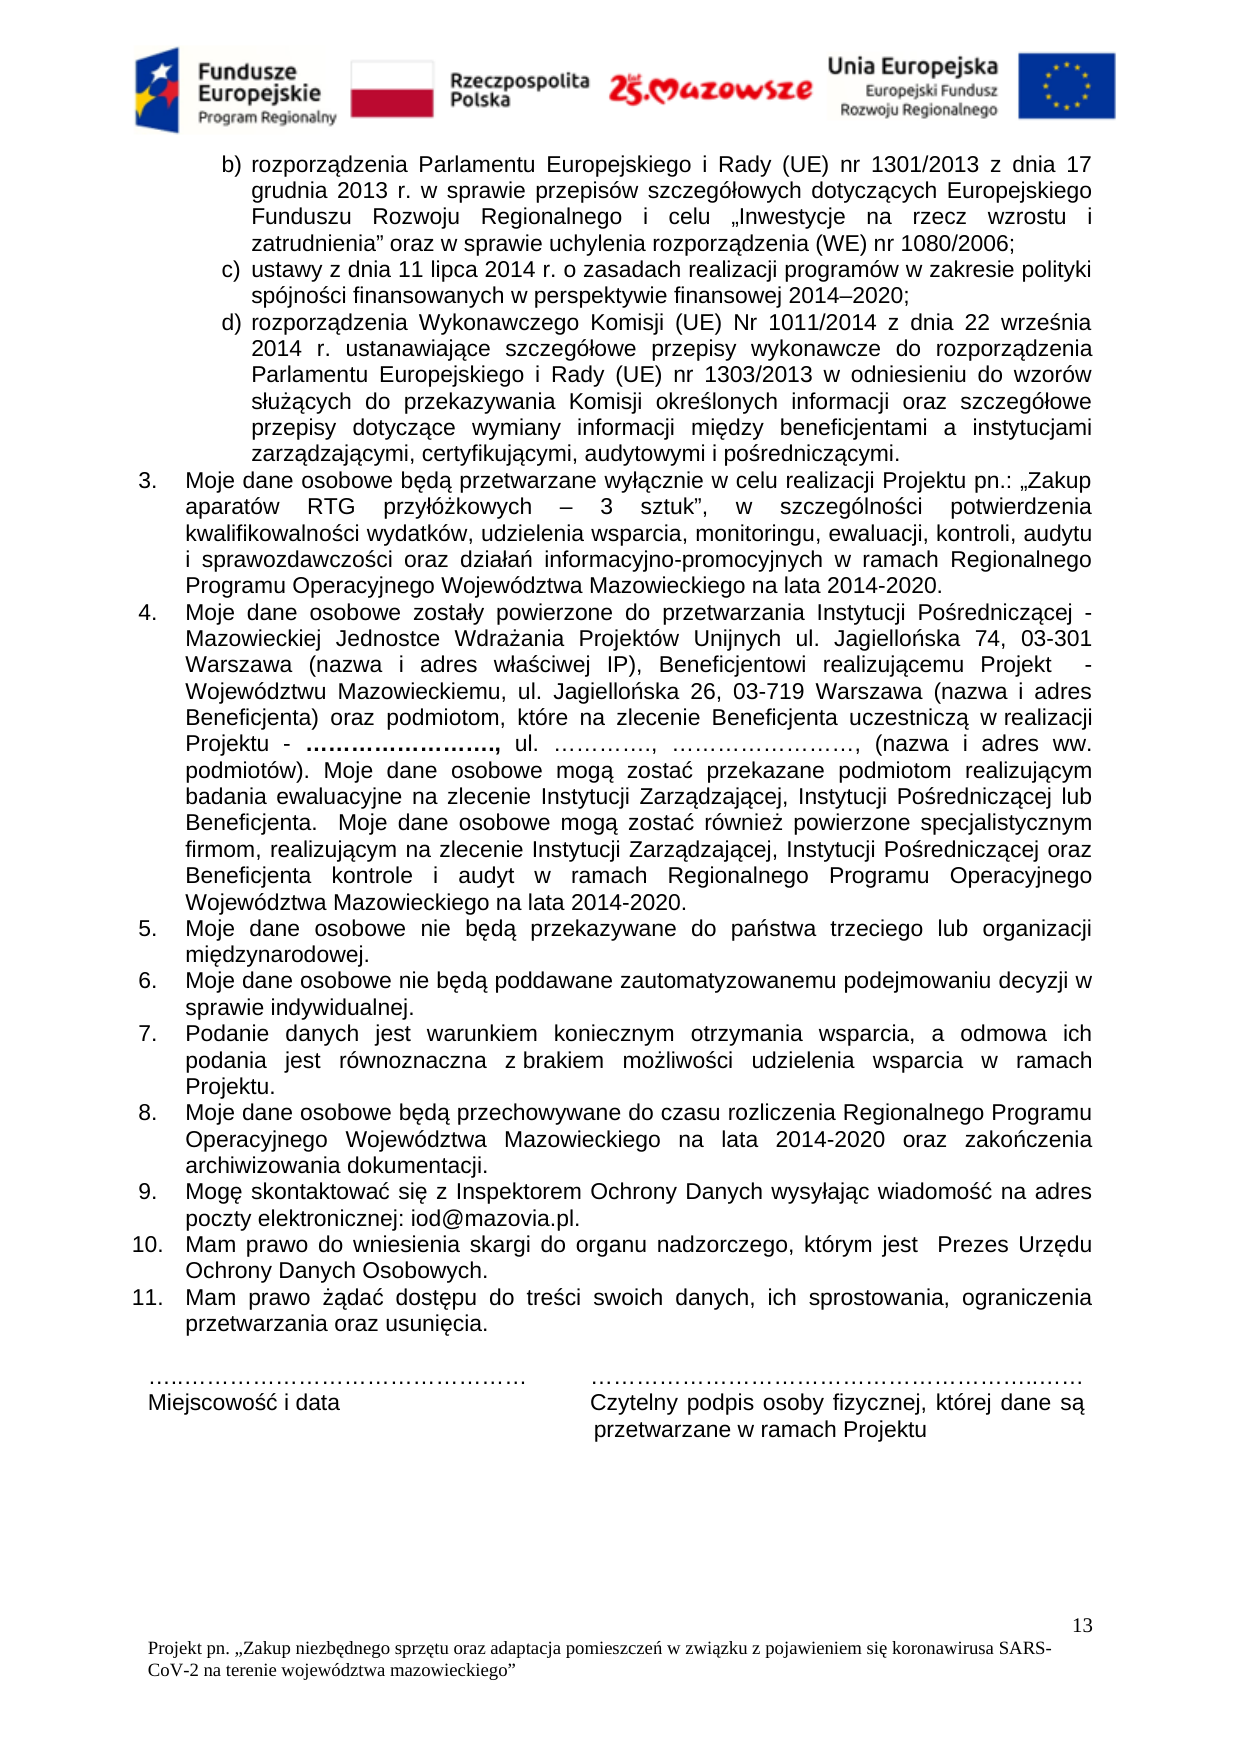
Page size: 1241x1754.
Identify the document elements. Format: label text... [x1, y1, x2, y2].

table_header …………………………………………………..…… [579, 1363, 1096, 1389]
list Moje dane osobowe nie będą poddawane zautomatyzowanemu podejmowaniu decyzji w sprawie indywidualnej. [148, 967, 1093, 1020]
list rozporządzenia Parlamentu Europejskiego i Rady (UE) nr 1301/2013 z dnia 17 grudnia 2013 r. w sprawie przepisów szczegółowych dotyczących Europejskiego Funduszu Rozwoju Regionalnego i celu „Inwestycje na rzecz wzrostu i zatrudnienia” oraz w sprawie uchylenia rozporządzenia (WE) nr 1080/2006; [221, 146, 1093, 256]
table_cell Miejscowość i data [136, 1389, 579, 1442]
list Mam prawo do wniesienia skargi do organu nadzorczego, którym jest Prezes Urzędu Ochrony Danych Osobowych. [148, 1231, 1093, 1284]
picture [125, 33, 1122, 146]
list rozporządzenia Wykonawczego Komisji (UE) Nr 1011/2014 z dnia 22 września 2014 r. ustanawiające szczegółowe przepisy wykonawcze do rozporządzenia Parlamentu Europejskiego i Rady (UE) nr 1303/2013 w odniesieniu do wzorów służących do przekazywania Komisji określonych informacji oraz szczegółowe przepisy dotyczące wymiany informacji między beneficjentami a instytucjami zarządzającymi, certyfikującymi, audytowymi i pośredniczącymi. [221, 309, 1093, 467]
list Moje dane osobowe będą przechowywane do czasu rozliczenia Regionalnego Programu Operacyjnego Województwa Mazowieckiego na lata 2014-2020 oraz zakończenia archiwizowania dokumentacji. [148, 1099, 1093, 1178]
list Moje dane osobowe będą przetwarzane wyłącznie w celu realizacji Projektu pn.: „Zakup aparatów RTG przyłóżkowych – 3 sztuk”, w szczególności potwierdzenia kwalifikowalności wydatków, udzielenia wsparcia, monitoringu, ewaluacji, kontroli, audytu i sprawozdawczości oraz działań informacyjno-promocyjnych w ramach Regionalnego Programu Operacyjnego Województwa Mazowieckiego na lata 2014-2020. [148, 467, 1093, 598]
list Podanie danych jest warunkiem koniecznym otrzymania wsparcia, a odmowa ich podania jest równoznaczna z brakiem możliwości udzielenia wsparcia w ramach Projektu. [148, 1020, 1093, 1099]
list Moje dane osobowe zostały powierzone do przetwarzania Instytucji Pośredniczącej - Mazowieckiej Jednostce Wdrażania Projektów Unijnych ul. Jagiellońska 74, 03-301 Warszawa (nazwa i adres właściwej IP), Beneficjentowi realizującemu Projekt - Województwu Mazowieckiemu, ul. Jagiellońska 26, 03-719 Warszawa (nazwa i adres Beneficjenta) oraz podmiotom, które na zlecenie Beneficjenta uczestniczą w realizacji Projektu - ……………………., ul. …………., ……………………, (nazwa i adres ww. podmiotów). Moje dane osobowe mogą zostać przekazane podmiotom realizującym badania ewaluacyjne na zlecenie Instytucji Zarządzającej, Instytucji Pośredniczącej lub Beneficjenta. Moje dane osobowe mogą zostać również powierzone specjalistycznym firmom, realizującym na zlecenie Instytucji Zarządzającej, Instytucji Pośredniczącej oraz Beneficjenta kontrole i audyt w ramach Regionalnego Programu Operacyjnego Województwa Mazowieckiego na lata 2014-2020. [148, 598, 1093, 915]
table_cell Czytelny podpis osoby fizycznej, której dane są przetwarzane w ramach Projektu [579, 1389, 1096, 1442]
list Mogę skontaktować się z Inspektorem Ochrony Danych wysyłając wiadomość na adres poczty elektronicznej: iod@mazovia.pl. [148, 1178, 1093, 1231]
table_header …..……………………………………… [136, 1363, 579, 1389]
list ustawy z dnia 11 lipca 2014 r. o zasadach realizacji programów w zakresie polityki spójności finansowanych w perspektywie finansowej 2014–2020; [221, 256, 1093, 309]
list Moje dane osobowe nie będą przekazywane do państwa trzeciego lub organizacji międzynarodowej. [148, 915, 1093, 967]
list Mam prawo żądać dostępu do treści swoich danych, ich sprostowania, ograniczenia przetwarzania oraz usunięcia. [148, 1284, 1093, 1336]
